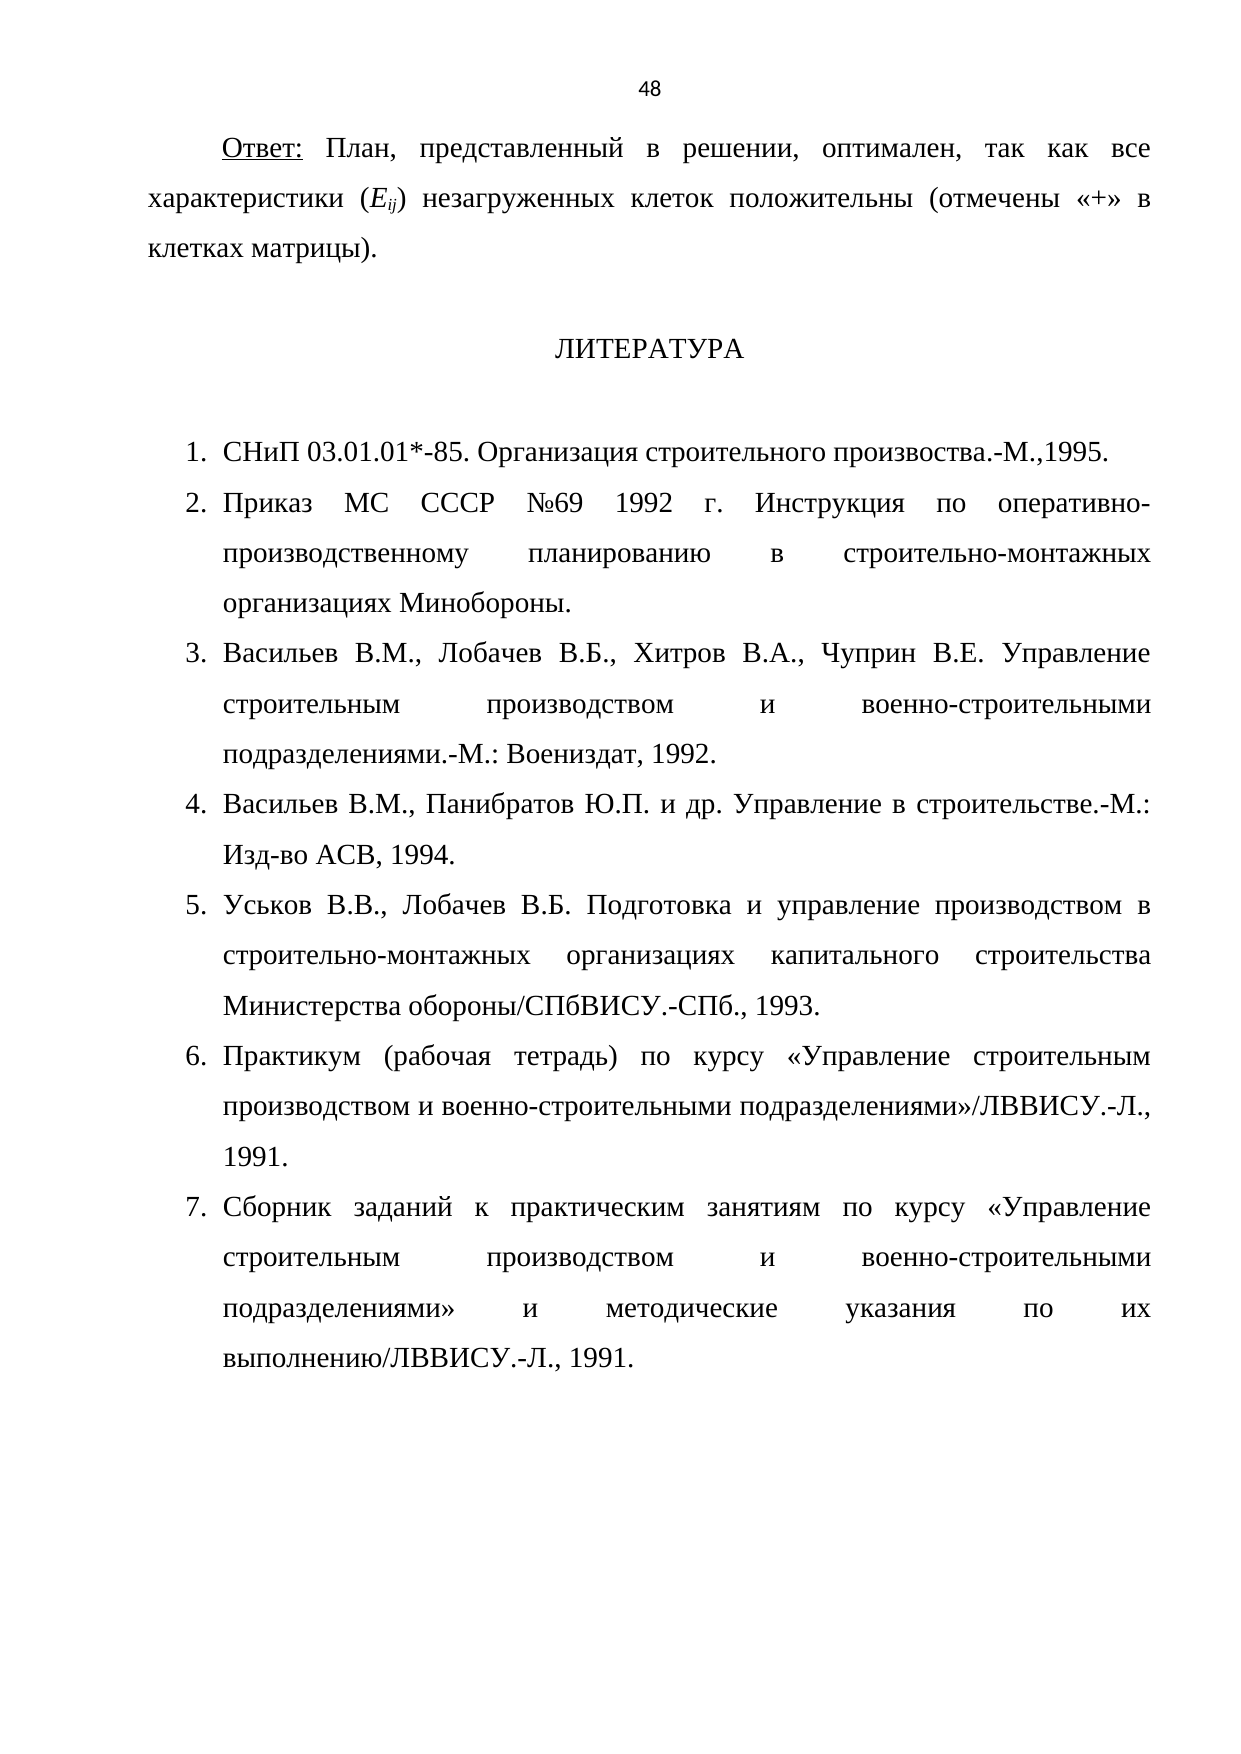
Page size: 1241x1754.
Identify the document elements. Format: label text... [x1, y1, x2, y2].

list СНиП 03.01.01*-85. Организация строительного произвоства.-М.,1995. [185, 434, 1152, 468]
list Приказ МС СССР №69 1992 г. Инструкция по оперативно-производственному планированию в строительно-монтажных организациях Минобороны. [185, 485, 1152, 619]
list Ответ: План, представленный в решении, оптимален, так как все характеристики (Еij) незагруженных клеток положительны (отмечены «+» в клетках матрицы). [148, 130, 1152, 264]
list Васильев В.М., Лобачев В.Б., Хитров В.А., Чуприн В.Е. Управление строительным производством и военно-строительными подразделениями.-М.: Воениздат, 1992. [185, 636, 1152, 770]
list Васильев В.М., Панибратов Ю.П. и др. Управление в строительстве.-М.: Изд-во АСВ, 1994. [185, 787, 1152, 870]
list Практикум (рабочая тетрадь) по курсу «Управление строительным производством и военно-строительными подразделениями»/ЛВВИСУ.-Л., 1991. [185, 1038, 1152, 1172]
list Сборник заданий к практическим занятиям по курсу «Управление строительным производством и военно-строительными подразделениями» и методические указания по их выполнению/ЛВВИСУ.-Л., 1991. [185, 1189, 1152, 1373]
list Уськов В.В., Лобачев В.Б. Подготовка и управление производством в строительно-монтажных организациях капитального строительства Министерства обороны/СПбВИСУ.-СПб., 1993. [185, 887, 1152, 1021]
subtitle Литература [148, 331, 1152, 364]
